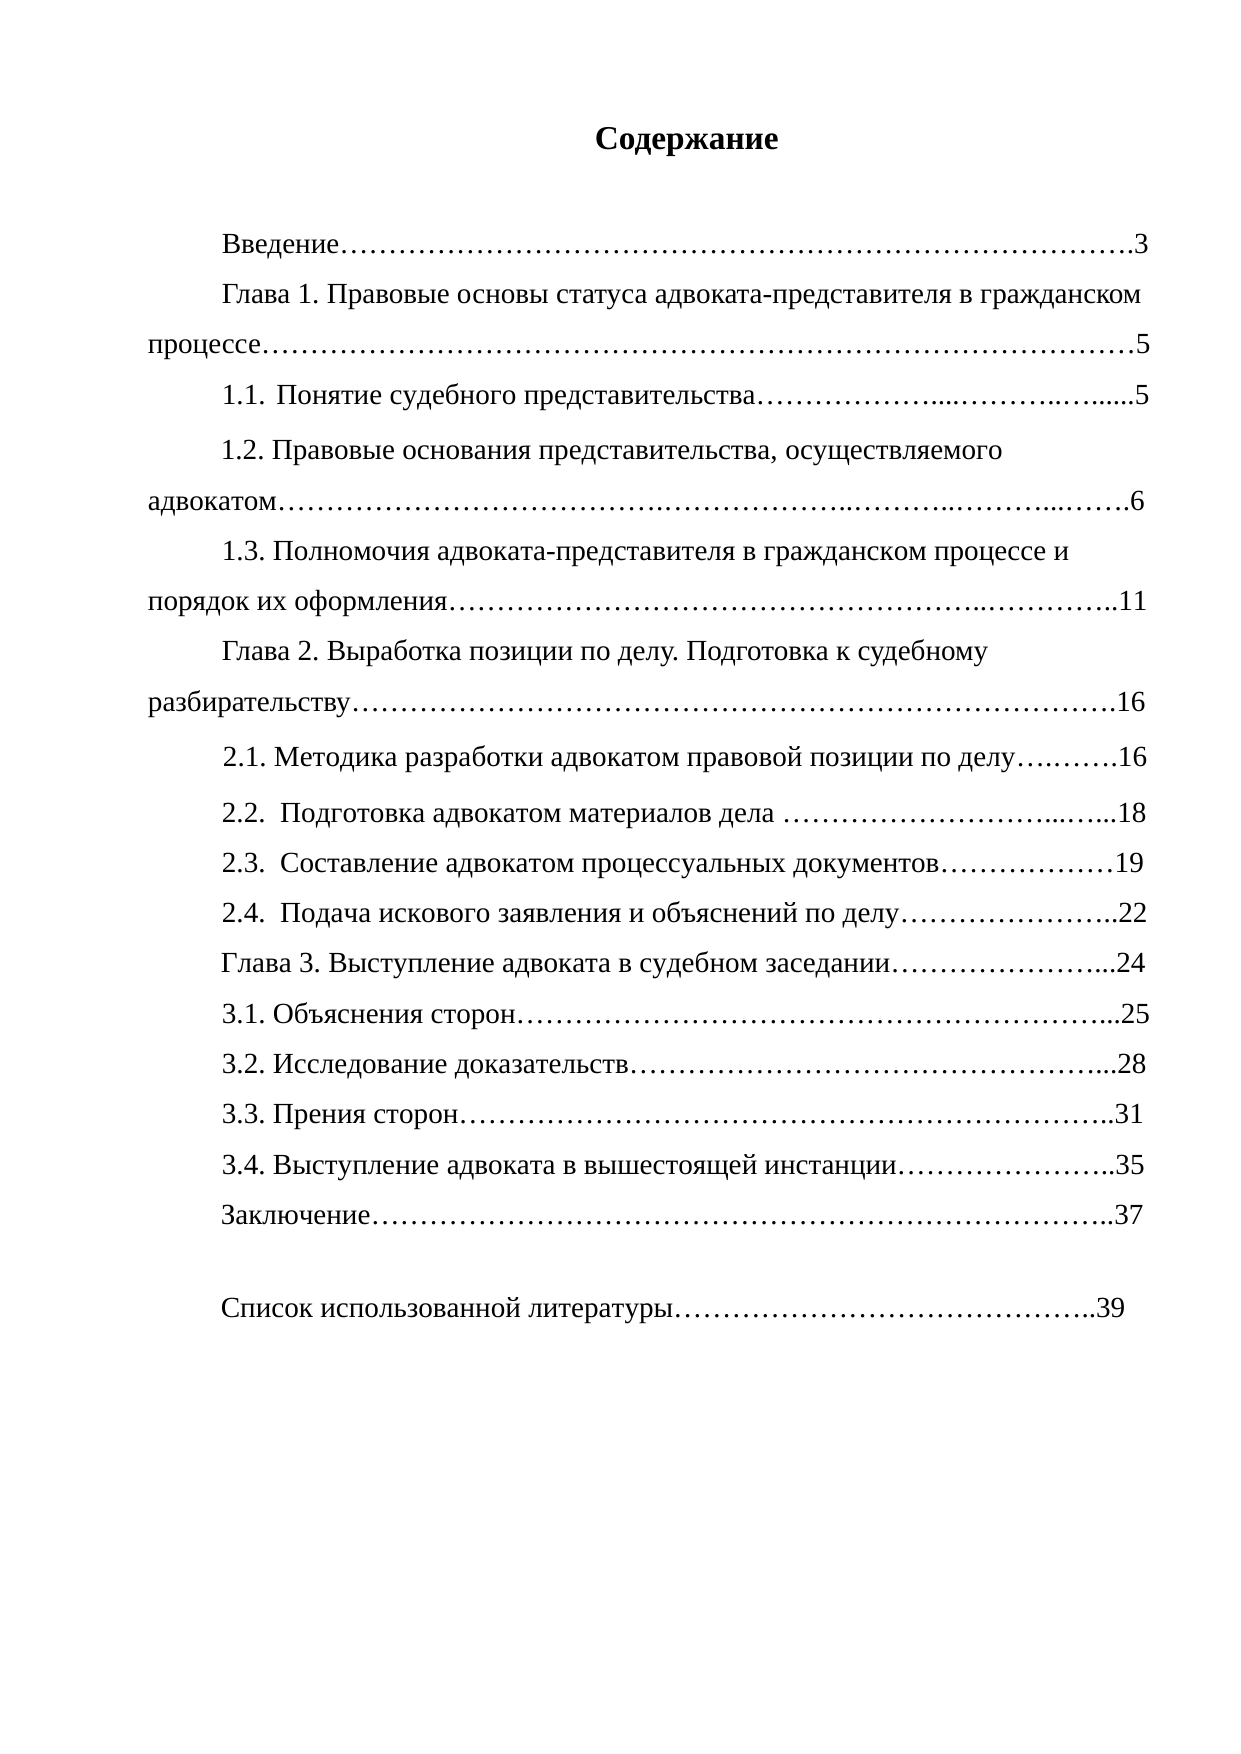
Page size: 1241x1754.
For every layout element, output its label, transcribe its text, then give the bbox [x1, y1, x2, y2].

subtitle 2.3. Составление адвокатом процессуальных документов………………19 [148, 845, 1152, 878]
subtitle 3.2. Исследование доказательств…………………………………………...28 [148, 1046, 1152, 1080]
subtitle 3.1. Объяснения сторон……………………………………………………...25 [148, 996, 1152, 1029]
subtitle 2.2. Подготовка адвокатом материалов дела ………………………...…...18 [148, 795, 1152, 828]
text 1.2. Правовые основания представительства, осуществляемого [148, 432, 1152, 466]
subtitle Глава 2. Выработка позиции по делу. Подготовка к судебному разбирательству…………………………………………………………………….16 [148, 633, 1152, 717]
text Глава 3. Выступление адвоката в судебном заседании…………………...24 [148, 946, 1152, 979]
text адвокатом………………………………….………………..………..………...…….6 [148, 483, 1152, 516]
subtitle 2.4. Подача искового заявления и объяснений по делу…………………..22 [148, 895, 1152, 929]
subtitle 3.4. Выступление адвоката в вышестоящей инстанции…………………..35 [148, 1147, 1152, 1180]
subtitle 3.3. Прения сторон…………………………………………………………..31 [148, 1097, 1152, 1130]
text Заключение…………………………………………………………………..37 [148, 1197, 1152, 1231]
subtitle Понятие судебного представительства………………....………..…......5 [222, 377, 1152, 410]
text 1.3. Полномочия адвоката-представителя в гражданском процессе и порядок их оформления………………………………………………..…………..11 [148, 533, 1152, 617]
text Список использованной литературы……………………………………..39 [148, 1291, 1152, 1324]
subtitle Введение……………………………………………………………………….3 [148, 226, 1152, 259]
subtitle Глава 1. Правовые основы статуса адвоката-представителя в гражданском процессе………………………………………………………………………………5 [148, 276, 1152, 360]
subtitle Содержание [148, 118, 1152, 156]
text 2.1. Методика разработки адвокатом правовой позиции по делу….…….16 [148, 739, 1152, 773]
